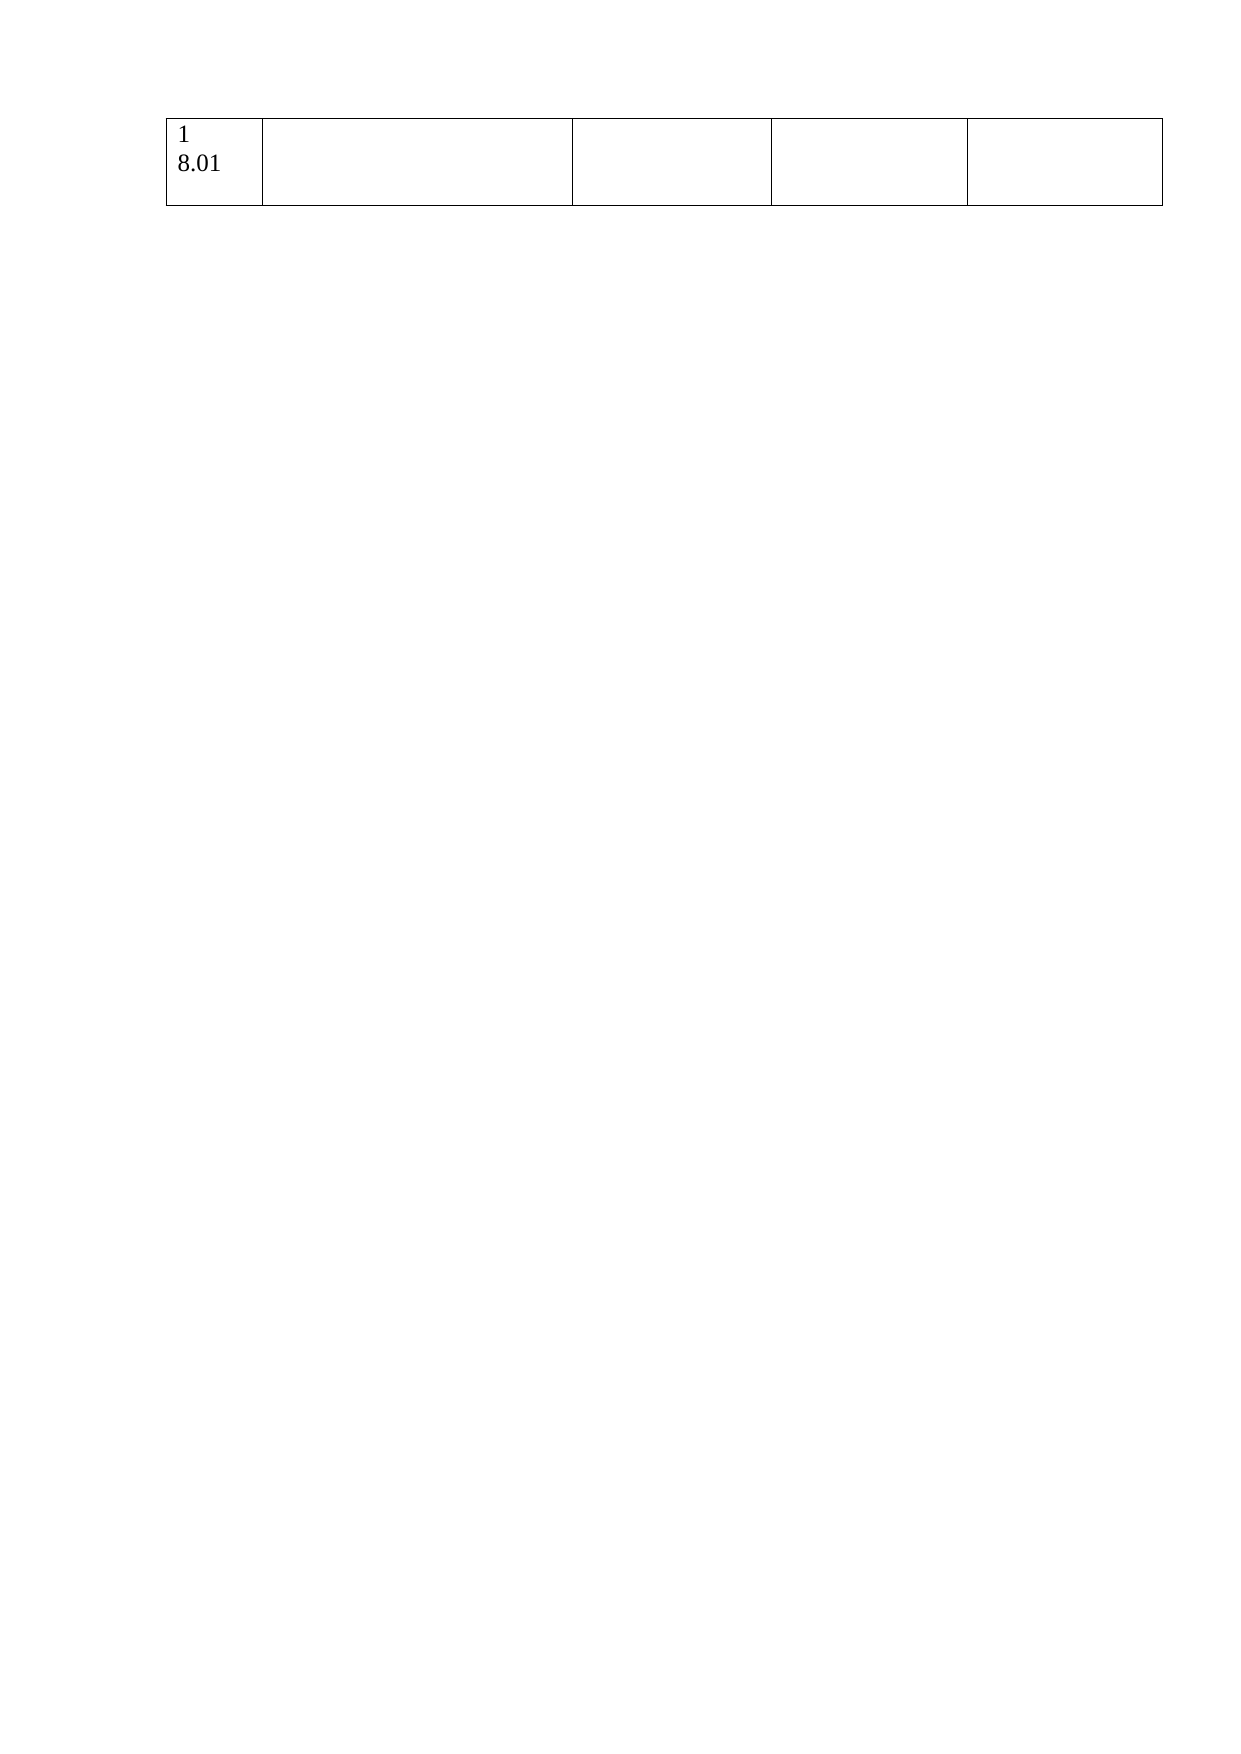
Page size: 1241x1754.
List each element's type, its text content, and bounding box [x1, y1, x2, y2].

table_cell 6 [772, 119, 967, 205]
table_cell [263, 119, 572, 205]
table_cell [167, 119, 262, 205]
